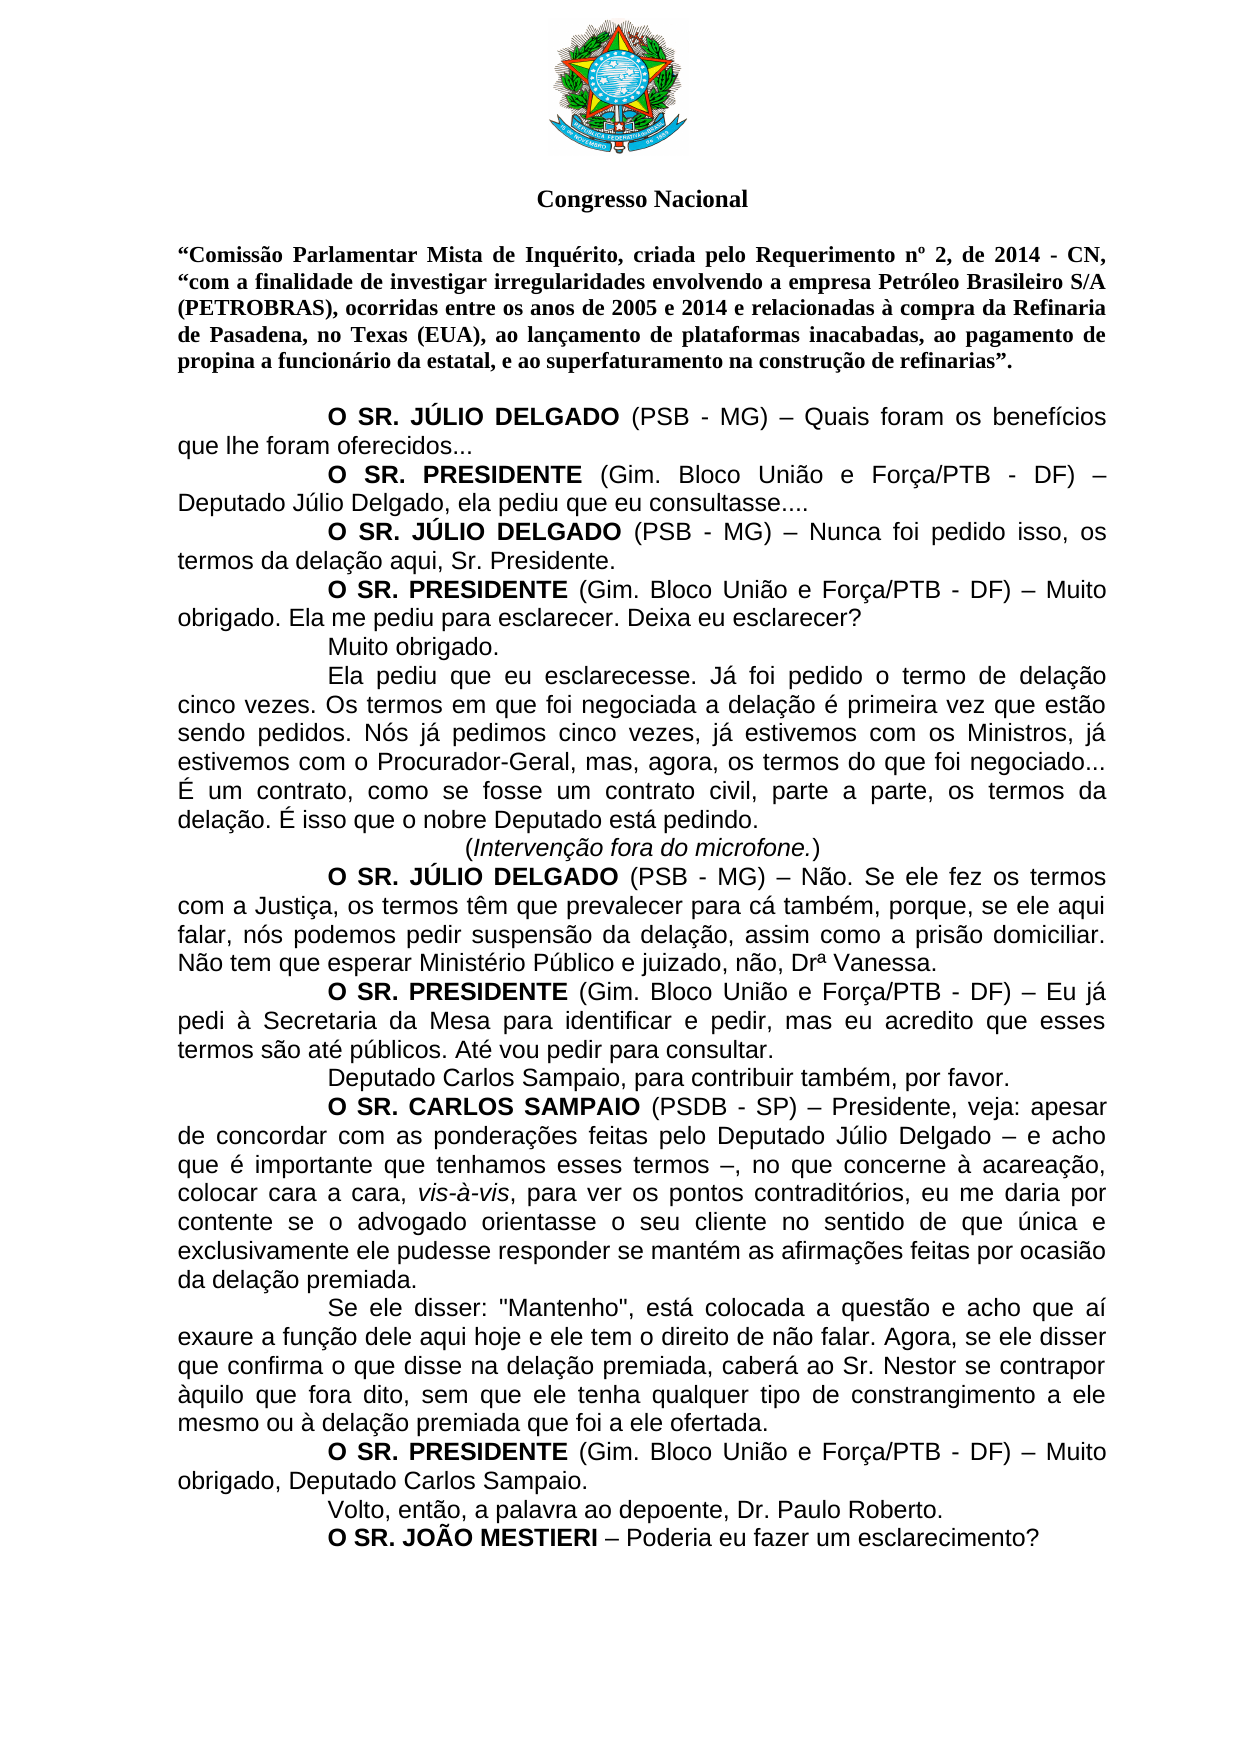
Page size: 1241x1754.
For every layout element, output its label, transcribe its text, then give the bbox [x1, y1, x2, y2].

text Volto, então, a palavra ao depoente, Dr. Paulo Roberto. [177, 1494, 1107, 1523]
text O SR. JÚLIO DELGADO (PSB - MG) – Não. Se ele fez os termos com a Justiça, os termos têm que prevalecer para cá também, porque, se ele aqui falar, nós podemos pedir suspensão da delação, assim como a prisão domiciliar. Não tem que esperar Ministério Público e juizado, não, Drª Vanessa. [177, 862, 1107, 977]
text Se ele disser: "Mantenho", está colocada a questão e acho que aí exaure a função dele aqui hoje e ele tem o direito de não falar. Agora, se ele disser que confirma o que disse na delação premiada, caberá ao Sr. Nestor se contrapor àquilo que fora dito, sem que ele tenha qualquer tipo de constrangimento a ele mesmo ou à delação premiada que foi a ele ofertada. [177, 1293, 1107, 1437]
text O SR. CARLOS SAMPAIO (PSDB - SP) – Presidente, veja: apesar de concordar com as ponderações feitas pelo Deputado Júlio Delgado – e acho que é importante que tenhamos esses termos –, no que concerne à acareação, colocar cara a cara, vis-à-vis, para ver os pontos contraditórios, eu me daria por contente se o advogado orientasse o seu cliente no sentido de que única e exclusivamente ele pudesse responder se mantém as afirmações feitas por ocasião da delação premiada. [177, 1092, 1107, 1293]
text (Intervenção fora do microfone.) [177, 833, 1107, 862]
text O SR. JOÃO MESTIERI – Poderia eu fazer um esclarecimento? [177, 1523, 1107, 1552]
text O SR. JÚLIO DELGADO (PSB - MG) – Quais foram os benefícios que lhe foram oferecidos... [177, 402, 1107, 459]
text Ela pediu que eu esclarecesse. Já foi pedido o termo de delação cinco vezes. Os termos em que foi negociada a delação é primeira vez que estão sendo pedidos. Nós já pedimos cinco vezes, já estivemos com os Ministros, já estivemos com o Procurador-Geral, mas, agora, os termos do que foi negociado... É um contrato, como se fosse um contrato civil, parte a parte, os termos da delação. É isso que o nobre Deputado está pedindo. [177, 661, 1107, 833]
text Muito obrigado. [177, 632, 1107, 661]
text O SR. PRESIDENTE (Gim. Bloco União e Força/PTB - DF) – Deputado Júlio Delgado, ela pediu que eu consultasse.... [177, 459, 1107, 517]
text O SR. PRESIDENTE (Gim. Bloco União e Força/PTB - DF) – Muito obrigado. Ela me pediu para esclarecer. Deixa eu esclarecer? [177, 574, 1107, 632]
text O SR. PRESIDENTE (Gim. Bloco União e Força/PTB - DF) – Eu já pedi à Secretaria da Mesa para identificar e pedir, mas eu acredito que esses termos são até públicos. Até vou pedir para consultar. [177, 977, 1107, 1063]
picture [547, 18, 689, 156]
text Deputado Carlos Sampaio, para contribuir também, por favor. [177, 1063, 1107, 1092]
text O SR. JÚLIO DELGADO (PSB - MG) – Nunca foi pedido isso, os termos da delação aqui, Sr. Presidente. [177, 517, 1107, 574]
text O SR. PRESIDENTE (Gim. Bloco União e Força/PTB - DF) – Muito obrigado, Deputado Carlos Sampaio. [177, 1437, 1107, 1494]
